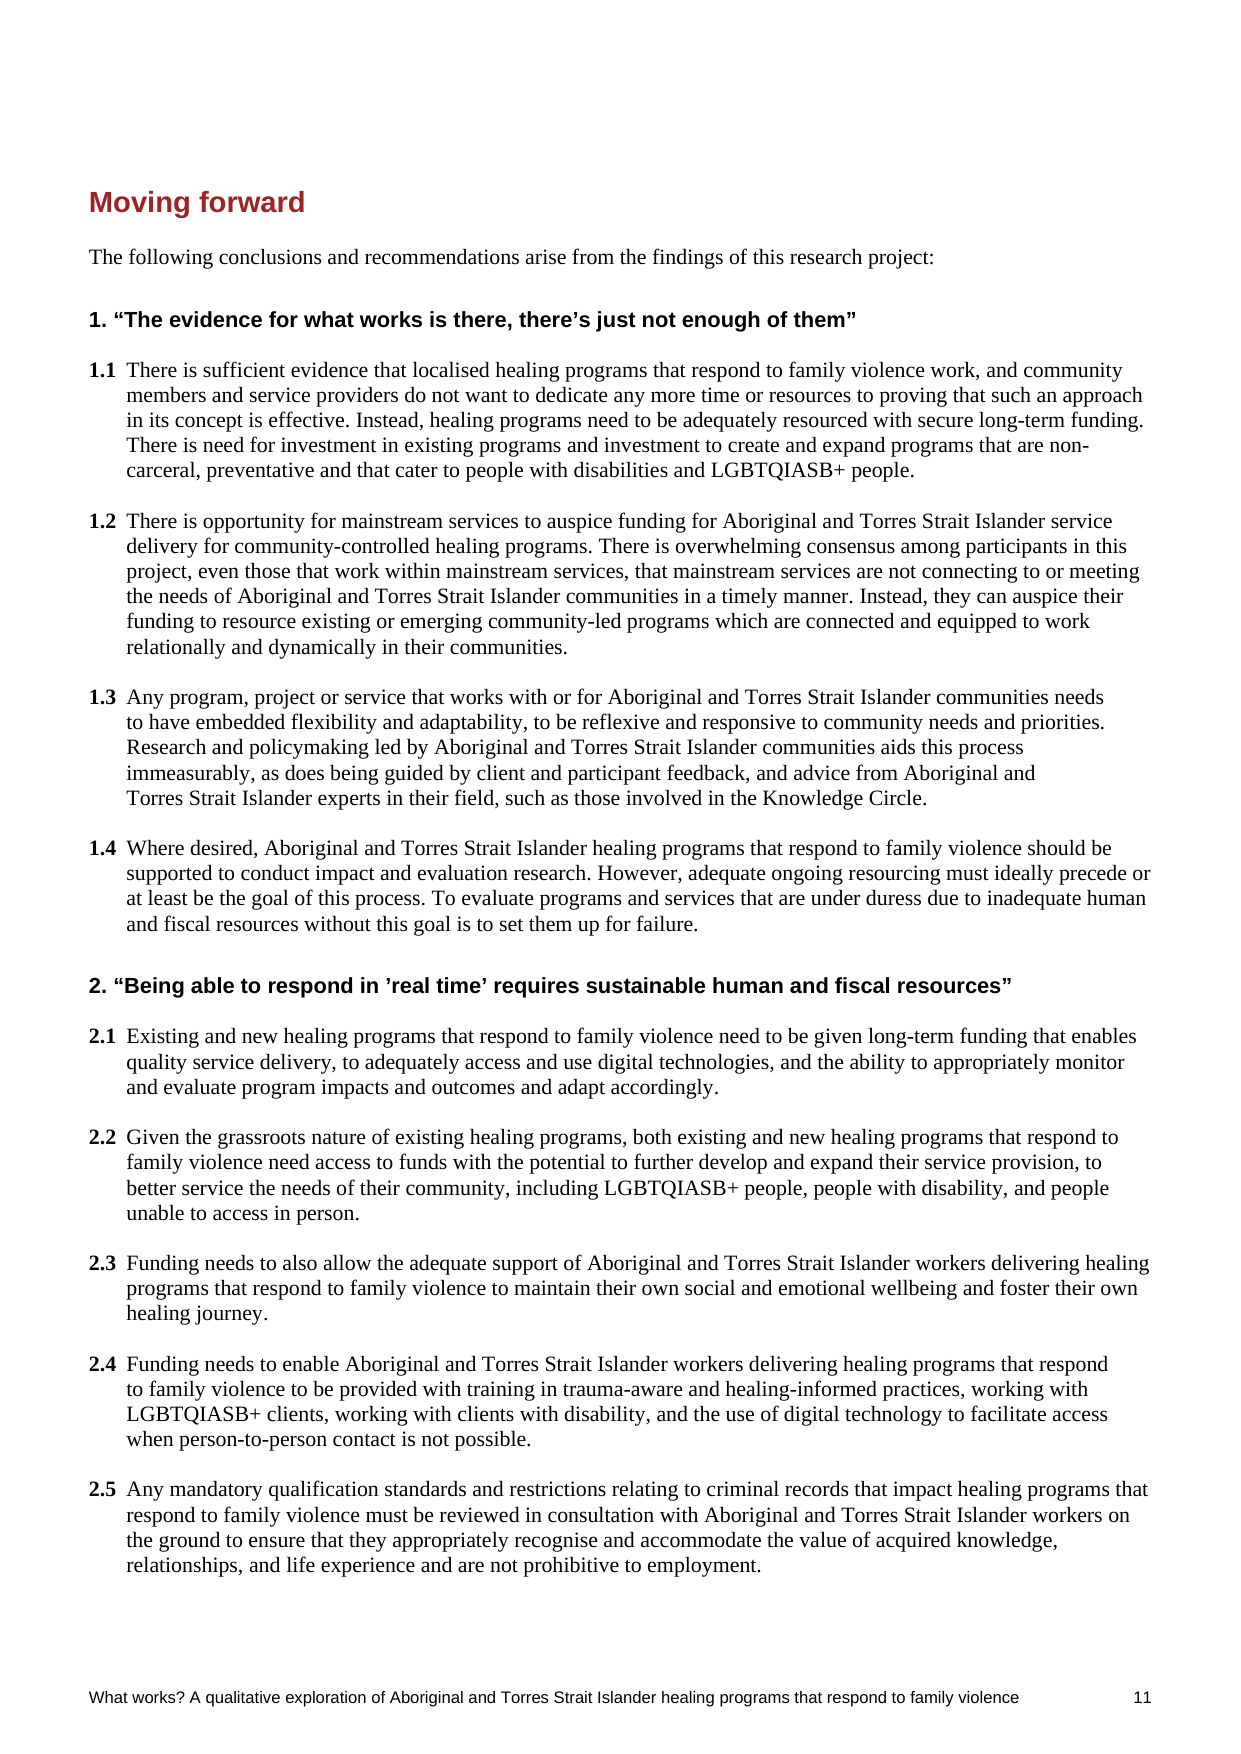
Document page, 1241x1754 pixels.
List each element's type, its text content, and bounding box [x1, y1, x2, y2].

list There is sufficient evidence that localised healing programs that respond to family violence work, and community members and service providers do not want to dedicate any more time or resources to proving that such an approach in its concept is effective. Instead, healing programs need to be adequately resourced with secure long-term funding. There is need for investment in existing programs and investment to create and expand programs that are non-carceral, preventative and that cater to people with disabilities and LGBTQIASB+ people. [89, 357, 1152, 483]
list Existing and new healing programs that respond to family violence need to be given long-term funding that enables quality service delivery, to adequately access and use digital technologies, and the ability to appropriately monitor and evaluate program impacts and outcomes and adapt accordingly. [89, 1036, 1152, 1112]
list Funding needs to also allow the adequate support of Aboriginal and Torres Strait Islander workers delivering healing programs that respond to family violence to maintain their own social and emotional wellbeing and foster their own healing journey. [89, 1271, 1152, 1346]
text Moving forward [89, 185, 1152, 219]
text 2. “Being able to respond in ’real time’ requires sustainable human and fiscal resources” [89, 986, 1152, 1011]
text The following conclusions and recommendations arise from the findings of this research project: [89, 244, 1152, 269]
list There is opportunity for mainstream services to auspice funding for Aboriginal and Torres Strait Islander service delivery for community-controlled healing programs. There is overwhelming consensus among participants in this project, even those that work within mainstream services, that mainstream services are not connecting to or meeting the needs of Aboriginal and Torres Strait Islander communities in a timely manner. Instead, they can auspice their funding to resource existing or emerging community-led programs which are connected and equipped to work relationally and dynamically in their communities. [89, 512, 1152, 663]
list Where desired, Aboriginal and Torres Strait Islander healing programs that respond to family violence should be supported to conduct impact and evaluation research. However, adequate ongoing resourcing must ideally precede or at least be the goal of this process. To evaluate programs and services that are under duress due to inadequate human and fiscal resources without this goal is to set them up for failure. [89, 847, 1152, 948]
list Any program, project or service that works with or for Aboriginal and Torres Strait Islander communities needs to have embedded flexibility and adaptability, to be reflexive and responsive to community needs and priorities. Research and policymaking led by Aboriginal and Torres Strait Islander communities aids this process immeasurably, as does being guided by client and participant feedback, and advice from Aboriginal and Torres Strait Islander experts in their field, such as those involved in the Knowledge Circle. [89, 692, 1152, 818]
list Any mandatory qualification standards and restrictions relating to criminal records that impact healing programs that respond to family violence must be reviewed in consultation with Aboriginal and Torres Strait Islander workers on the ground to ensure that they appropriately recognise and accommodate the value of acquired knowledge, relationships, and life experience and are not prohibitive to employment. [89, 1506, 1152, 1606]
text 1. “The evidence for what works is there, there’s just not enough of them” [89, 306, 1152, 332]
list Funding needs to enable Aboriginal and Torres Strait Islander workers delivering healing programs that respond to family violence to be provided with training in trauma-aware and healing-informed practices, working with LGBTQIASB+ clients, working with clients with disability, and the use of digital technology to facilitate access when person-to-person contact is not possible. [89, 1376, 1152, 1476]
list Given the grassroots nature of existing healing programs, both existing and new healing programs that respond to family violence need access to funds with the potential to further develop and expand their service provision, to better service the needs of their community, including LGBTQIASB+ people, people with disability, and people unable to access in person. [89, 1141, 1152, 1242]
